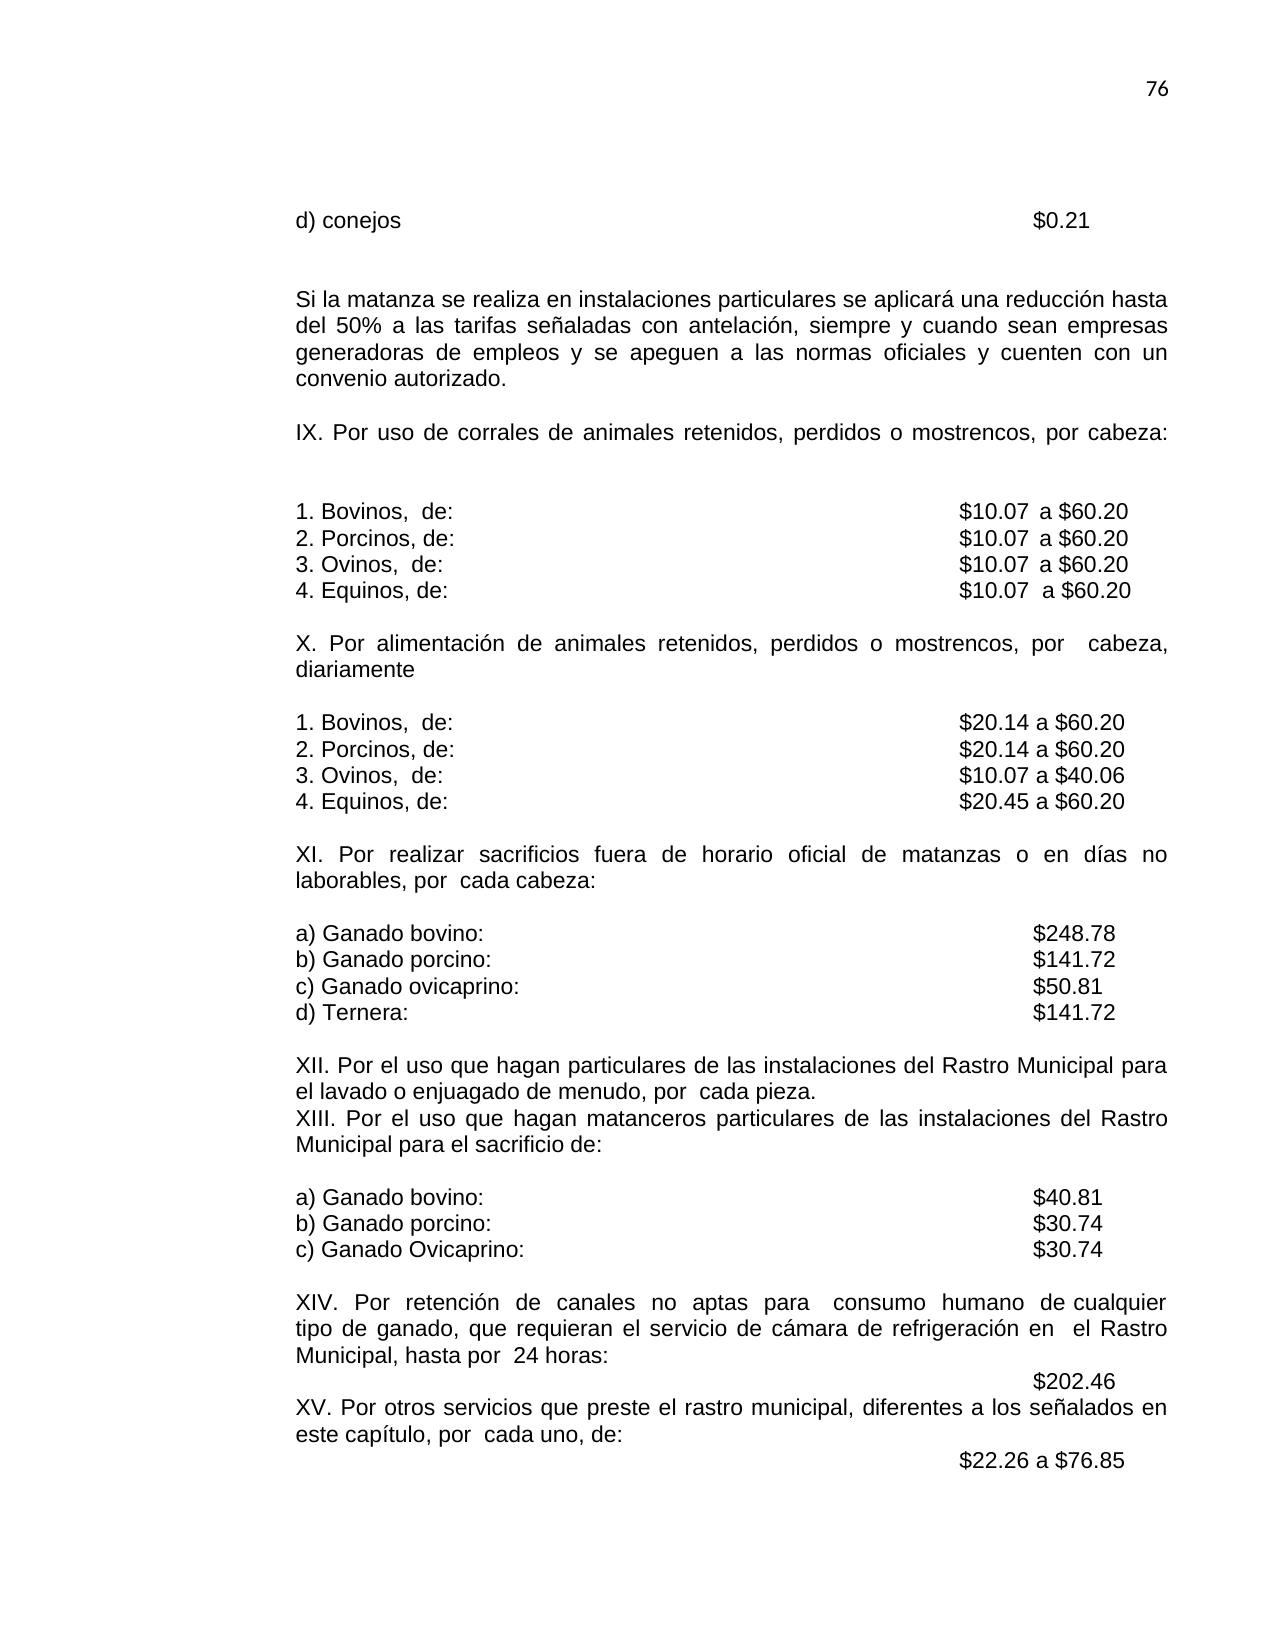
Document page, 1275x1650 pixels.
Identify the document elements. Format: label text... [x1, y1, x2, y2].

text d) conejos $0.21 [295, 207, 1169, 259]
text a) Ganado bovino: $40.81 [295, 1183, 1169, 1210]
text c) Ganado Ovicaprino: $30.74 [295, 1236, 1169, 1263]
text 4. Equinos, de: $10.07 a $60.20 [295, 577, 1169, 604]
text c) Ganado ovicaprino: $50.81 [295, 973, 1169, 999]
text 3. Ovinos, de: $10.07 a $40.06 [295, 762, 1169, 788]
text 2. Porcinos, de: $10.07 a $60.20 [295, 525, 1169, 551]
text X. Por alimentación de animales retenidos, perdidos o mostrencos, por cabeza, diariamente [295, 630, 1169, 683]
text Si la matanza se realiza en instalaciones particulares se aplicará una reducción hasta del 50% a las tarifas señaladas con antelación, siempre y cuando sean empresas generadoras de empleos y se apeguen a las normas oficiales y cuenten con un convenio autorizado. [295, 286, 1169, 391]
text b) Ganado porcino: $141.72 [295, 946, 1169, 973]
text d) Ternera: $141.72 [295, 999, 1169, 1025]
text b) Ganado porcino: $30.74 [295, 1210, 1169, 1236]
text a) Ganado bovino: $248.78 [295, 920, 1169, 946]
text IX. Por uso de corrales de animales retenidos, perdidos o mostrencos, por cabeza: [295, 419, 1169, 472]
text XV. Por otros servicios que preste el rastro municipal, diferentes a los señalados en este capítulo, por cada uno, de: $22.26 a $76.85 [295, 1394, 1169, 1473]
text XIV. Por retención de canales no aptas para consumo humano de cualquier tipo de ganado, que requieran el servicio de cámara de refrigeración en el Rastro Municipal, hasta por 24 horas: $202.46 [295, 1289, 1169, 1394]
text XI. Por realizar sacrificios fuera de horario oficial de matanzas o en días no laborables, por cada cabeza: [295, 841, 1169, 894]
text 1. Bovinos, de: $20.14 a $60.20 [295, 709, 1169, 736]
text 2. Porcinos, de: $20.14 a $60.20 [295, 736, 1169, 762]
text XII. Por el uso que hagan particulares de las instalaciones del Rastro Municipal para el lavado o enjuagado de menudo, por cada pieza. [295, 1052, 1169, 1104]
text 4. Equinos, de: $20.45 a $60.20 [295, 788, 1169, 814]
text XIII. Por el uso que hagan matanceros particulares de las instalaciones del Rastro Municipal para el sacrificio de: [295, 1104, 1169, 1157]
text 3. Ovinos, de: $10.07 a $60.20 [295, 551, 1169, 577]
text 1. Bovinos, de: $10.07 a $60.20 [295, 498, 1169, 525]
